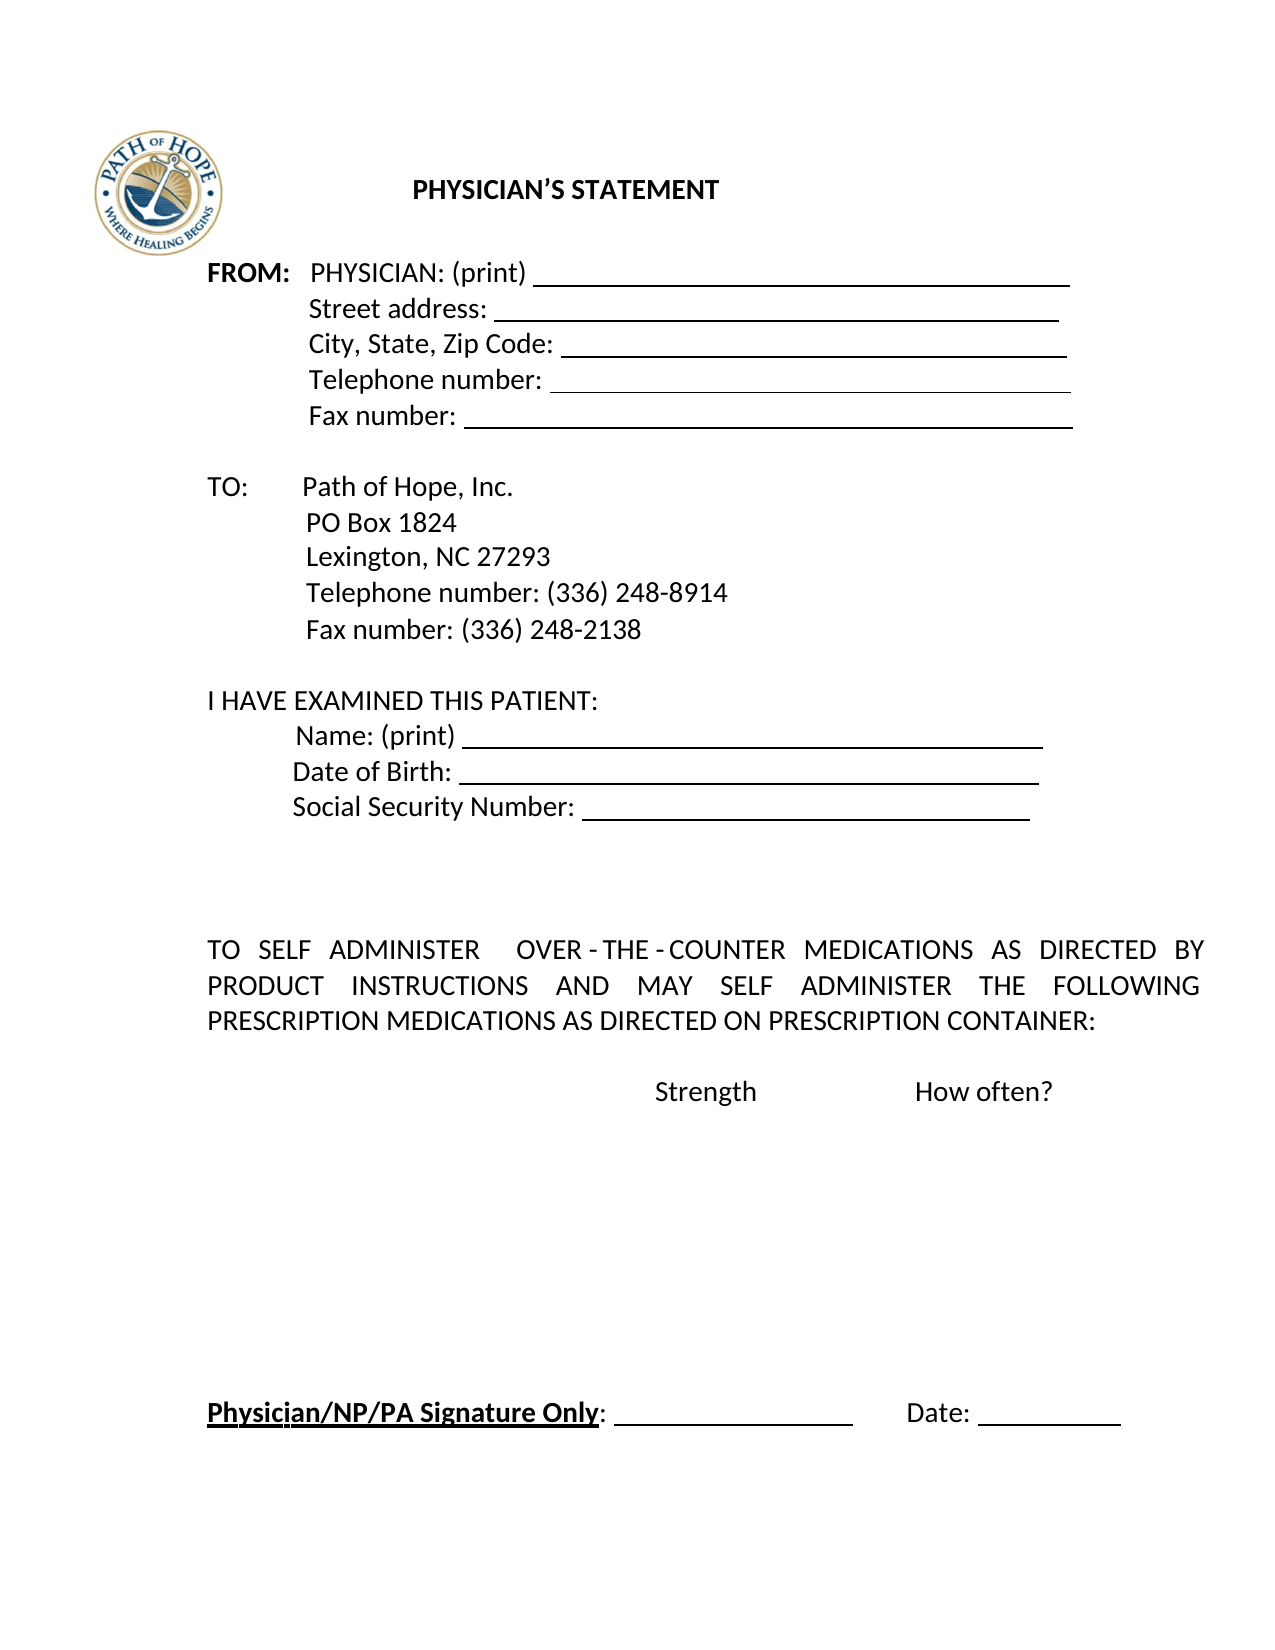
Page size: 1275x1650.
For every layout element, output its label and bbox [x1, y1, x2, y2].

picture [75, 130, 240, 256]
